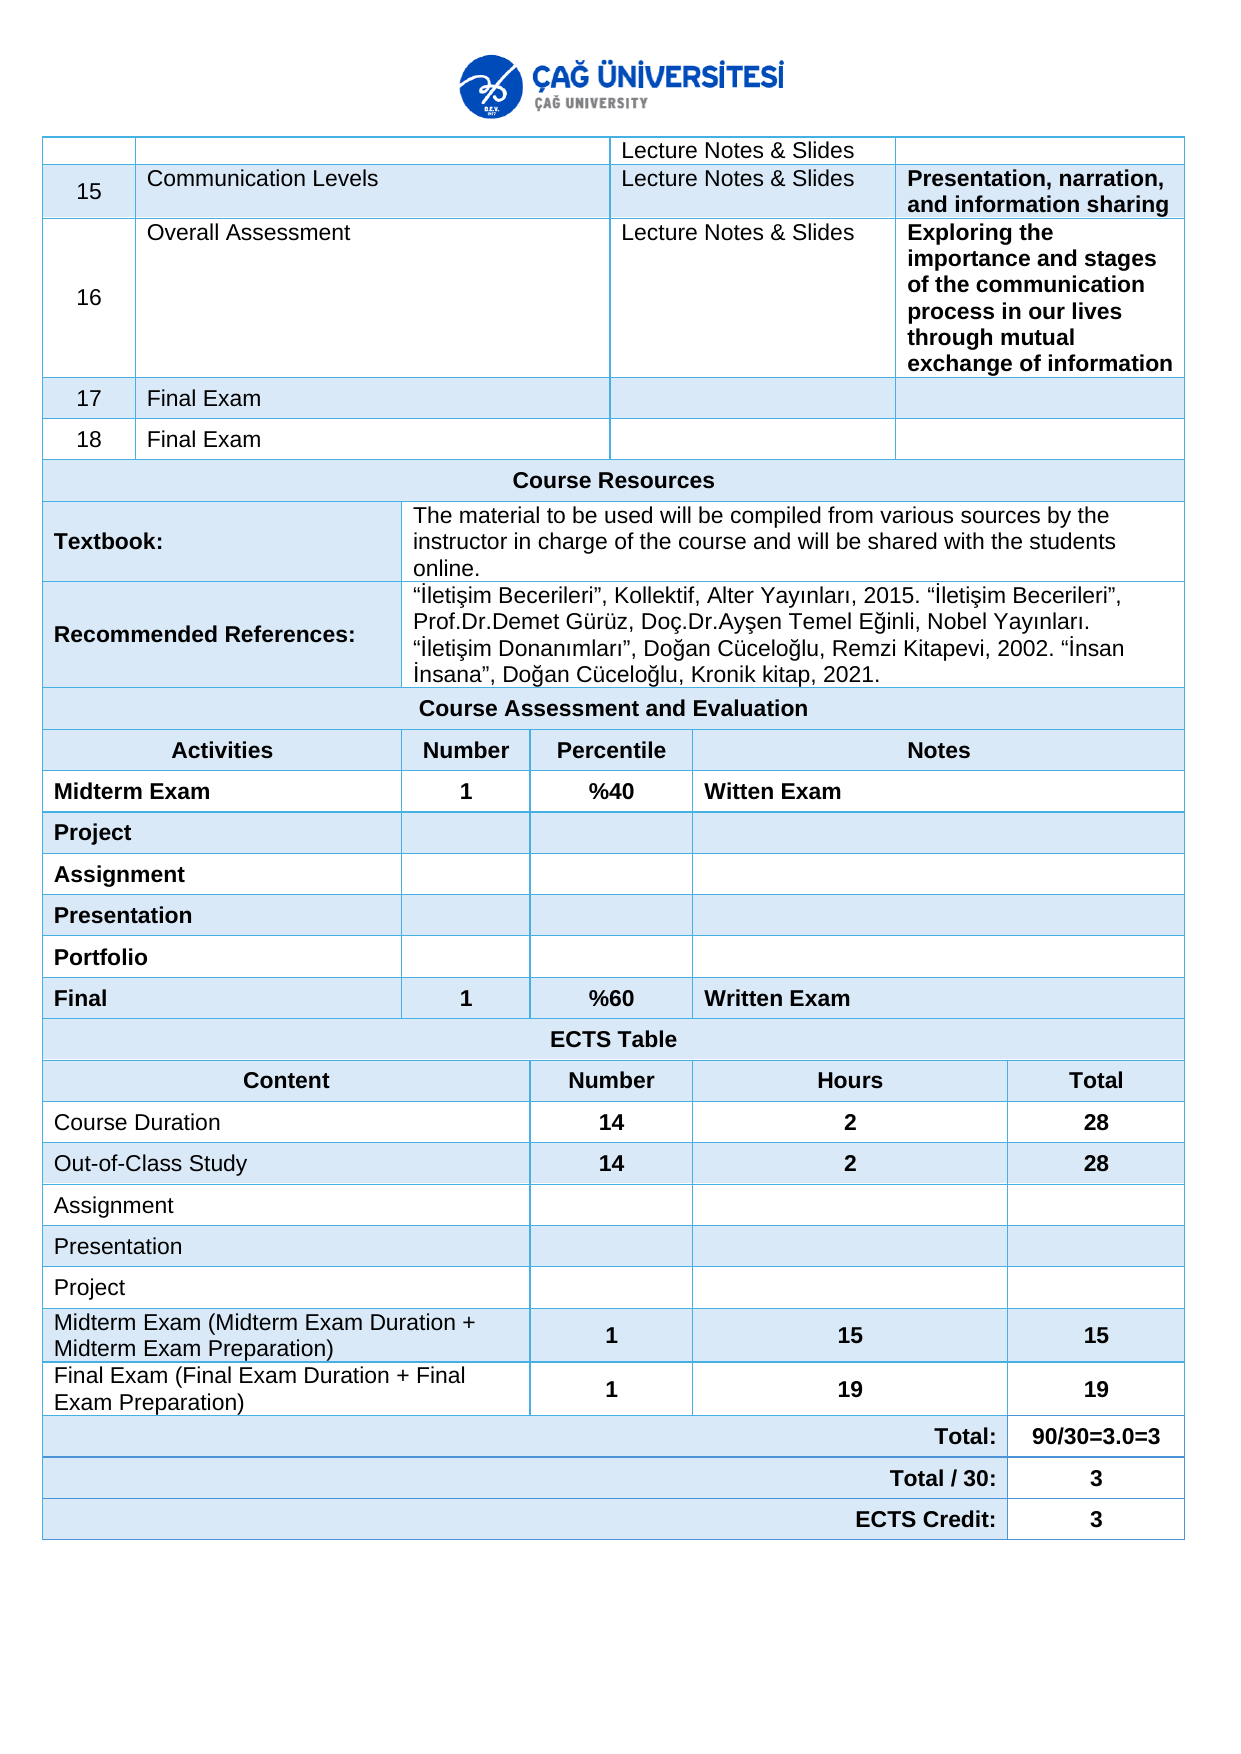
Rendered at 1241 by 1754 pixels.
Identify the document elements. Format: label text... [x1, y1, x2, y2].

table_cell [693, 936, 1184, 977]
table_cell Exploring the importance and stages of the communication process in our lives through mutual exchange of information [896, 219, 1184, 377]
table_cell 17 [43, 378, 135, 418]
table_cell 15 [1008, 1309, 1184, 1361]
table_cell Overall Assessment [136, 219, 609, 377]
table_cell 14 [43, 138, 135, 164]
table_cell 14 [531, 1102, 692, 1142]
table_cell Presentation [43, 895, 401, 935]
table_cell %40 [531, 771, 692, 811]
table_cell Midterm Exam [43, 771, 401, 811]
table_cell [531, 1267, 692, 1308]
table_cell Total / 30: [43, 1458, 1007, 1498]
table_cell Total [1008, 1061, 1184, 1101]
table_cell Course Resources [43, 460, 1184, 501]
table_cell [693, 854, 1184, 894]
picture [442, 29, 798, 136]
table_cell Final Exam (Final Exam Duration + Final Exam Preparation) [43, 1363, 529, 1415]
table_cell Number [531, 1061, 692, 1101]
table_cell [896, 419, 1184, 459]
table_cell 1 [531, 1309, 692, 1361]
table_cell Witten Exam [693, 771, 1184, 811]
table_cell [402, 854, 529, 894]
table_cell “İletişim Becerileri”, Kollektif, Alter Yayınları, 2015. “İletişim Becerileri”, Prof.Dr.Demet Gürüz, Doç.Dr.Ayşen Temel Eğinli, Nobel Yayınları. “İletişim Donanımları”, Doğan Cüceloğlu, Remzi Kitapevi, 2002. “İnsan İnsana”, Doğan Cüceloğlu, Kronik kitap, 2021. [402, 582, 1184, 687]
table_cell 1 [531, 1363, 692, 1415]
table_cell [531, 813, 692, 853]
table_cell [693, 1185, 1007, 1225]
table_cell 18 [43, 419, 135, 459]
table_cell [531, 854, 692, 894]
table_cell [1008, 1226, 1184, 1266]
table_cell The material to be used will be compiled from various sources by the instructor in charge of the course and will be shared with the students online. [402, 502, 1184, 581]
table_cell Course Assessment and Evaluation [43, 688, 1184, 729]
table_cell [531, 936, 692, 977]
table_cell Number [402, 730, 529, 770]
table_cell 28 [1008, 1102, 1184, 1142]
table_cell Presentation, narration, and information sharing [896, 165, 1184, 217]
table_cell 28 [1008, 1143, 1184, 1183]
table_cell Written Exam [693, 978, 1184, 1018]
table_cell [693, 1226, 1007, 1266]
table_cell Content [43, 1061, 529, 1101]
table_cell 14 [531, 1143, 692, 1183]
table_cell 3 [1008, 1499, 1184, 1539]
table_cell 3 [1008, 1458, 1184, 1498]
table_cell 19 [693, 1363, 1007, 1415]
table_cell 15 [693, 1309, 1007, 1361]
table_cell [611, 138, 895, 164]
table_cell 19 [1008, 1363, 1184, 1415]
table_cell [693, 813, 1184, 853]
table_cell Assignment [43, 854, 401, 894]
table_cell [402, 936, 529, 977]
table_cell Hours [693, 1061, 1007, 1101]
table_cell [611, 419, 895, 459]
table_cell Notes [693, 730, 1184, 770]
table_cell 15 [43, 165, 135, 217]
table_cell 1 [402, 771, 529, 811]
table_cell [402, 895, 529, 935]
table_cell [896, 138, 1184, 164]
table_cell 90/30=3.0=3 [1008, 1416, 1184, 1456]
table_cell [531, 1185, 692, 1225]
table_cell Project [43, 813, 401, 853]
table_cell 1 [402, 978, 529, 1018]
table_cell [896, 378, 1184, 418]
table_cell Assignment [43, 1185, 529, 1225]
table_cell Lecture Notes & Slides [611, 219, 895, 377]
table_cell [531, 1226, 692, 1266]
table_cell %60 [531, 978, 692, 1018]
table_cell 2 [693, 1102, 1007, 1142]
table_cell 16 [43, 219, 135, 377]
table_cell Textbook: [43, 502, 401, 581]
table_cell [693, 1267, 1007, 1308]
table_cell Course Duration [43, 1102, 529, 1142]
table_cell Lecture Notes & Slides [611, 165, 895, 217]
table_cell Recommended References: [43, 582, 401, 687]
table_cell Presentation [43, 1226, 529, 1266]
table_cell Final [43, 978, 401, 1018]
table_cell Total: [43, 1416, 1007, 1456]
table_cell Percentile [531, 730, 692, 770]
table_cell Activities [43, 730, 401, 770]
table_cell [693, 895, 1184, 935]
table_cell [402, 813, 529, 853]
table_cell [1008, 1267, 1184, 1308]
table_cell ECTS Credit: [43, 1499, 1007, 1539]
table_cell [611, 378, 895, 418]
table_cell Prejudice [136, 138, 609, 164]
table_cell [531, 895, 692, 935]
table_cell 2 [693, 1143, 1007, 1183]
table_cell Communication Levels [136, 165, 609, 217]
table_cell Portfolio [43, 936, 401, 977]
table_cell Final Exam [136, 378, 609, 418]
table_cell Out-of-Class Study [43, 1143, 529, 1183]
table_cell Project [43, 1267, 529, 1308]
table_cell ECTS Table [43, 1019, 1184, 1059]
table_cell Midterm Exam (Midterm Exam Duration + Midterm Exam Preparation) [43, 1309, 529, 1361]
table_cell [1008, 1185, 1184, 1225]
table_cell Final Exam [136, 419, 609, 459]
